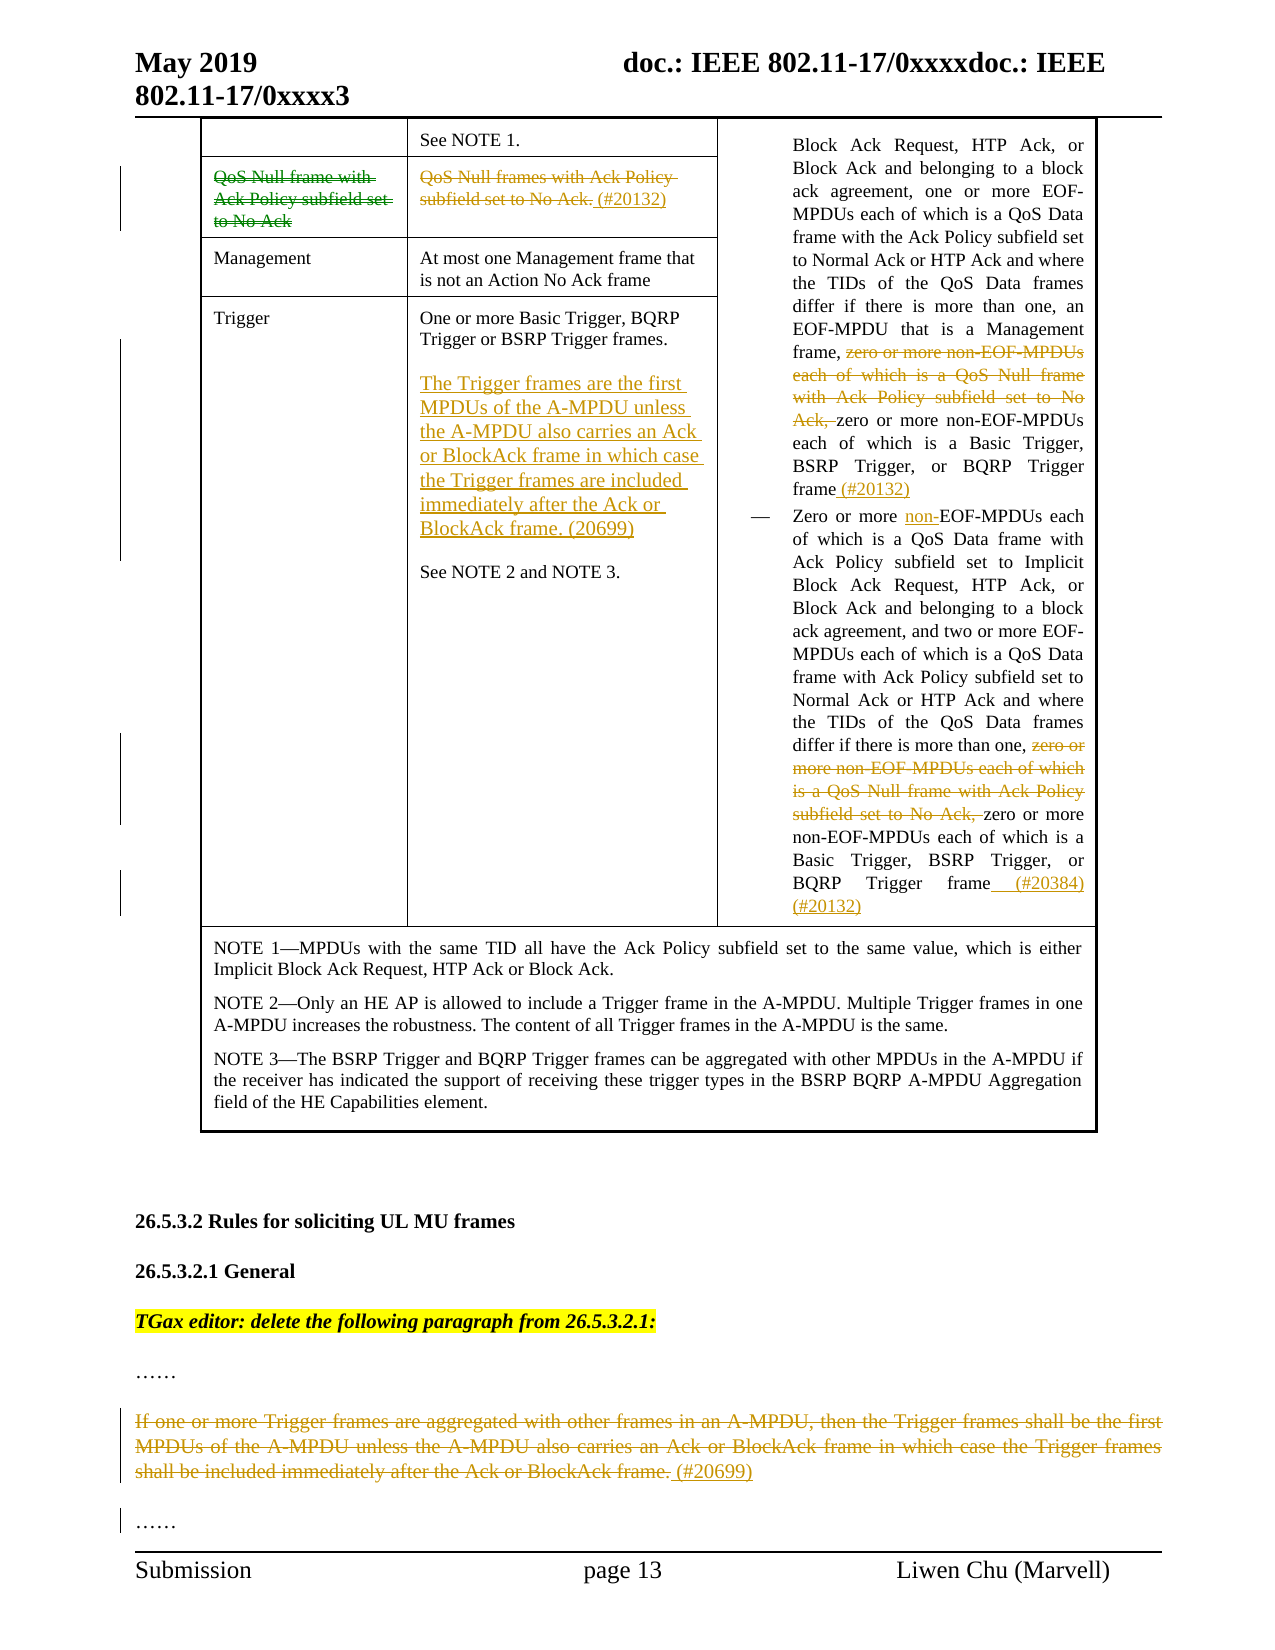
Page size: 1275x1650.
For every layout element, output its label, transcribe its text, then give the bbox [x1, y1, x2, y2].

text 26.5.3.2.1 General [135, 1258, 1162, 1283]
table_cell Management [202, 238, 407, 296]
table_cell [408, 157, 717, 236]
text …… [135, 1358, 1162, 1383]
table_cell One or more Basic Trigger, BQRP Trigger or BSRP Trigger frames. See NOTE 2 and NOTE 3. [408, 297, 717, 926]
text 26.5.3.2 Rules for soliciting UL MU frames [135, 1208, 1162, 1233]
table_cell NOTE 1—MPDUs with the same TID all have the Ack Policy subfield set to the same value, which is either Implicit Block Ack Request, HTP Ack or Block Ack. NOTE 2—Only an HE AP is allowed to include a Trigger frame in the A-MPDU. Multiple Trigger frames in one A-MPDU increases the robustness. The content of all Trigger frames in the A-MPDU is the same. NOTE 3—The BSRP Trigger and BQRP Trigger frames can be aggregated with other MPDUs in the A-MPDU if the receiver has indicated the support of receiving these trigger types in the BSRP BQRP A-MPDU Aggregation field of the HE Capabilities element. [202, 927, 1095, 1130]
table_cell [202, 119, 407, 156]
table_cell Trigger [202, 297, 407, 926]
text …… [135, 1508, 1162, 1533]
table_cell At most one Management frame that is not an Action No Ack frame [408, 238, 717, 296]
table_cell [408, 119, 717, 156]
table_cell [202, 157, 407, 236]
text TGax editor: delete the following paragraph from 26.5.3.2.1: [135, 1308, 1162, 1333]
